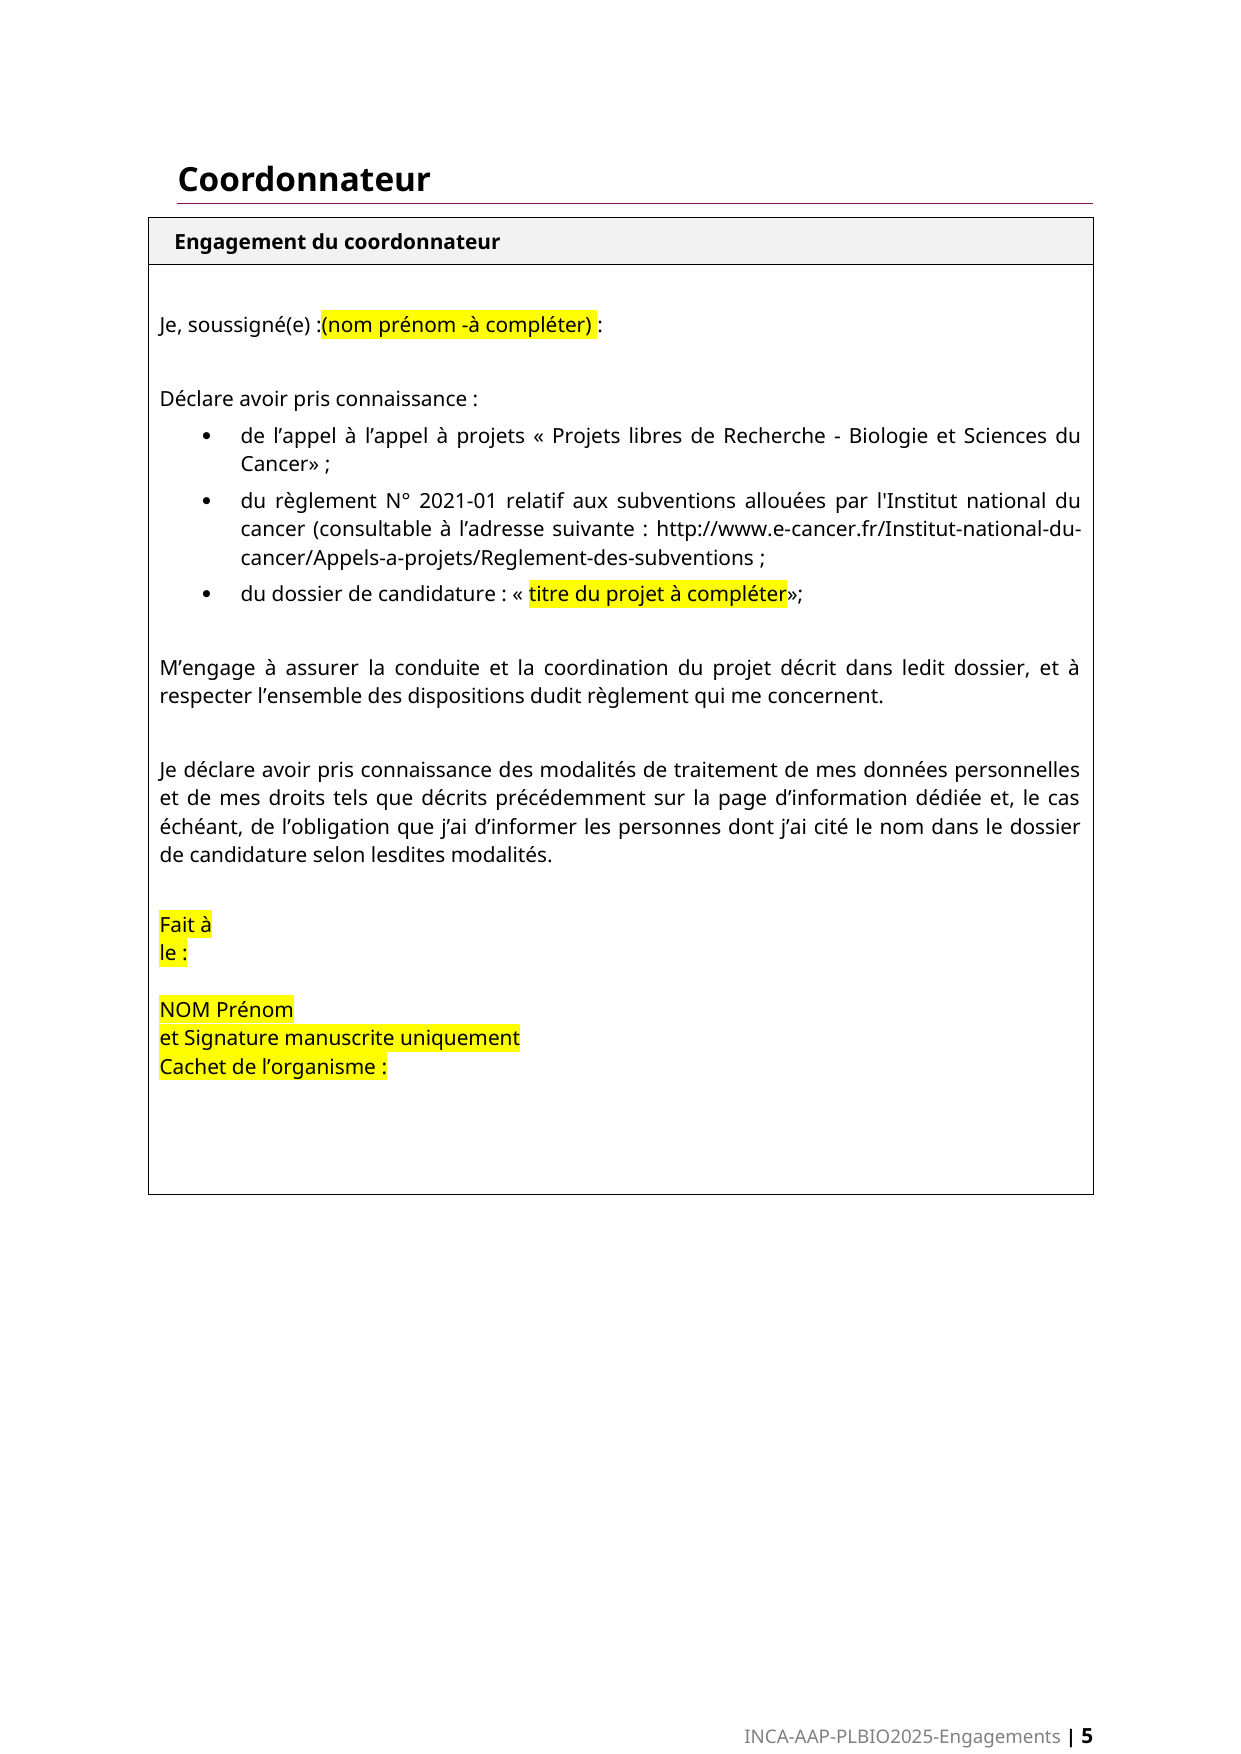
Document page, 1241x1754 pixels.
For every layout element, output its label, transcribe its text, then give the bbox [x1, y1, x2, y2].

subtitle Coordonnateur [177, 156, 1093, 203]
table_header Engagement du coordonnateur [149, 218, 1093, 264]
table_cell Je, soussigné(e) :(nom prénom -à compléter) : Déclare avoir pris connaissance : de l’appel à l’appel à projets « Projets libres de Recherche - Biologie et Sciences du Cancer» ; du règlement N° 2021-01 relatif aux subventions allouées par l'Institut national du cancer (consultable à l’adresse suivante : http://www.e-cancer.fr/Institut-national-du-cancer/Appels-a-projets/Reglement-des-subventions ; du dossier de candidature : « titre du projet à compléter»; M’engage à assurer la conduite et la coordination du projet décrit dans ledit dossier, et à respecter l’ensemble des dispositions dudit règlement qui me concernent. Je déclare avoir pris connaissance des modalités de traitement de mes données personnelles et de mes droits tels que décrits précédemment sur la page d’information dédiée et, le cas échéant, de l’obligation que j’ai d’informer les personnes dont j’ai cité le nom dans le dossier de candidature selon lesdites modalités. Fait à le : NOM Prénom et Signature manuscrite uniquement Cachet de l’organisme : [149, 265, 1093, 1194]
